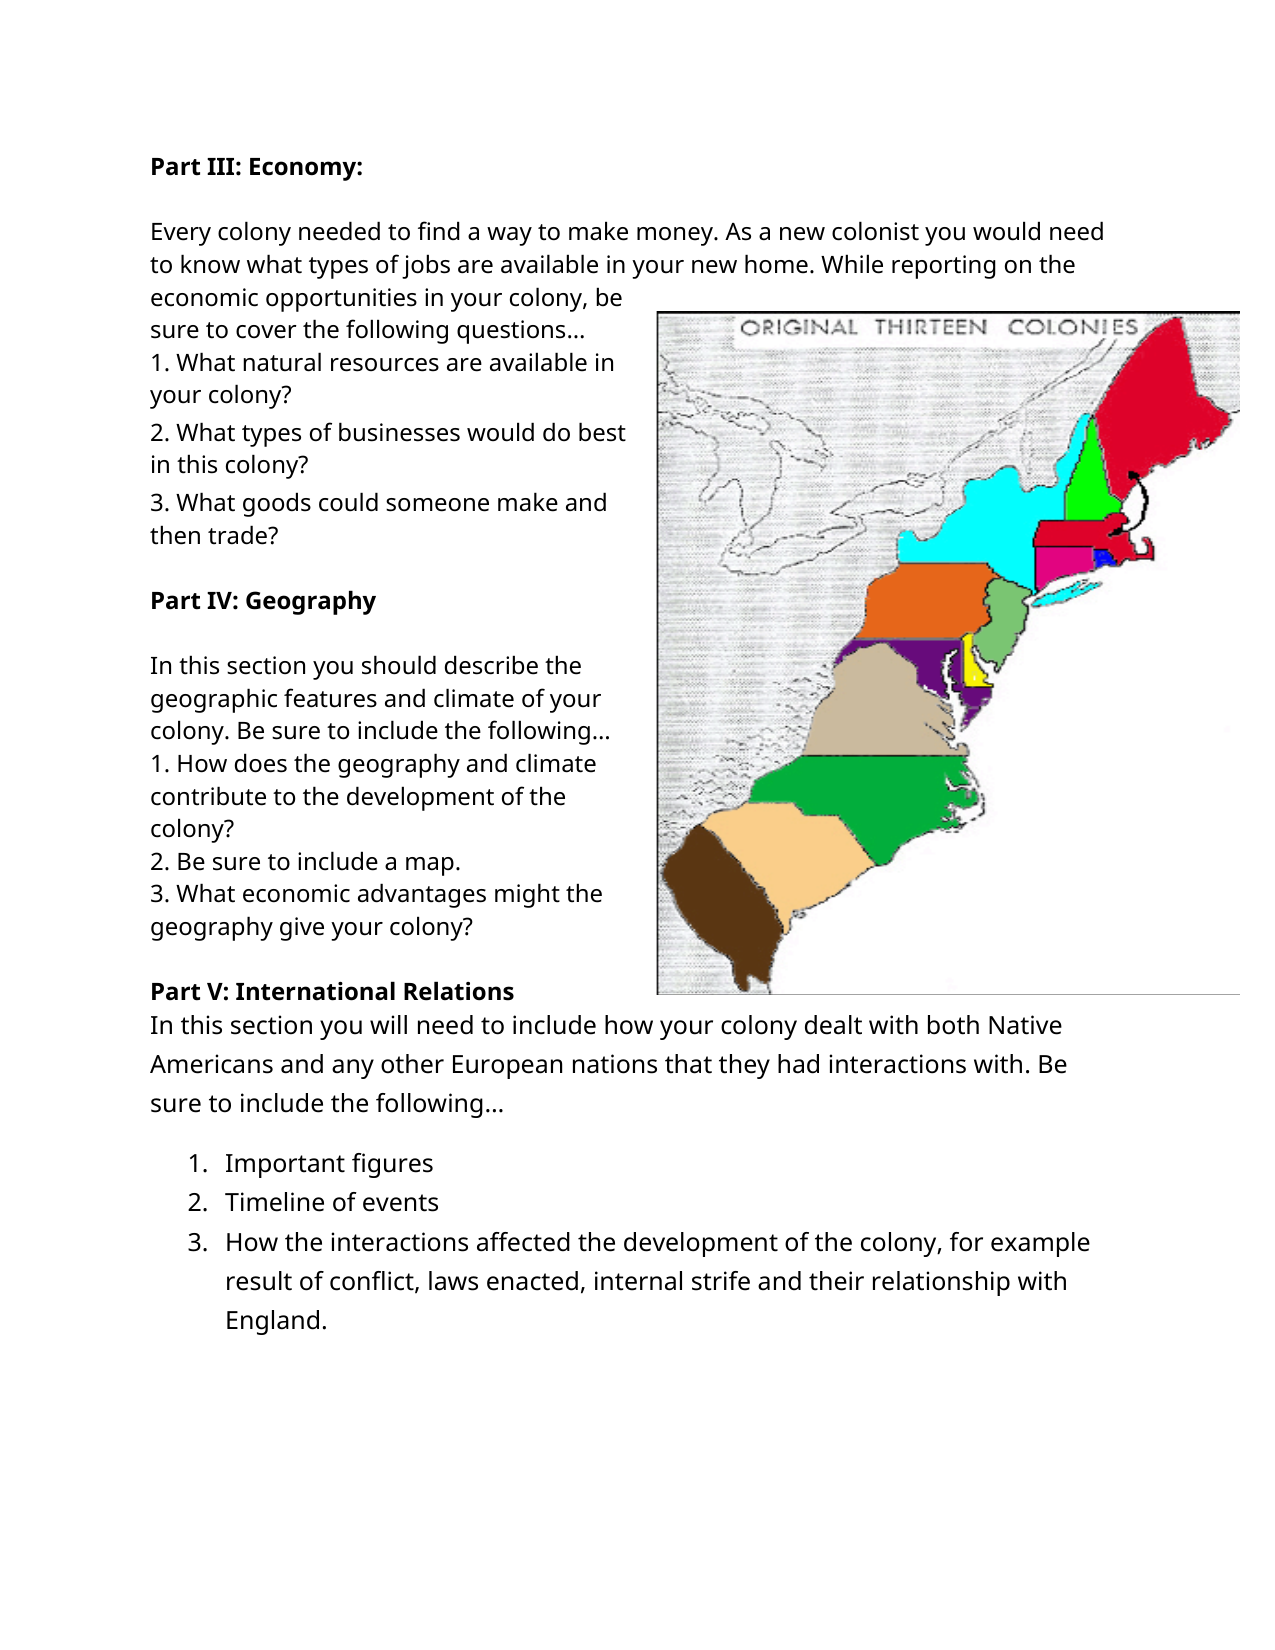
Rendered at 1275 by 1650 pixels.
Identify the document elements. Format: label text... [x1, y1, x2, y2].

text 1. What natural resources are available in your colony? [150, 346, 656, 411]
text Every colony needed to find a way to make money. As a new colonist you would need to know what types of jobs are available in your new home. While reporting on the economic opportunities in your colony, be sure to cover the following questions… [150, 215, 1125, 346]
text 3. What goods could someone make and then trade? [150, 486, 656, 551]
text Part III: Economy: [150, 150, 1125, 183]
text 3. What economic advantages might the geography give your colony? [150, 877, 656, 942]
list Timeline of events [187, 1185, 1125, 1219]
text Part IV: Geography [150, 584, 656, 616]
text In this section you will need to include how your colony dealt with both Native Americans and any other European nations that they had interactions with. Be sure to include the following… [150, 1007, 1125, 1120]
text In this section you should describe the geographic features and climate of your colony. Be sure to include the following… [150, 649, 656, 747]
text 2. What types of businesses would do best in this colony? [150, 416, 656, 481]
text 2. Be sure to include a map. [150, 844, 656, 877]
text Part V: International Relations [150, 975, 1125, 1007]
text 1. How does the geography and climate contribute to the development of the colony? [150, 747, 656, 844]
list Important figures [187, 1146, 1125, 1180]
list How the interactions affected the development of the colony, for example result of conflict, laws enacted, internal strife and their relationship with England. [187, 1224, 1125, 1337]
